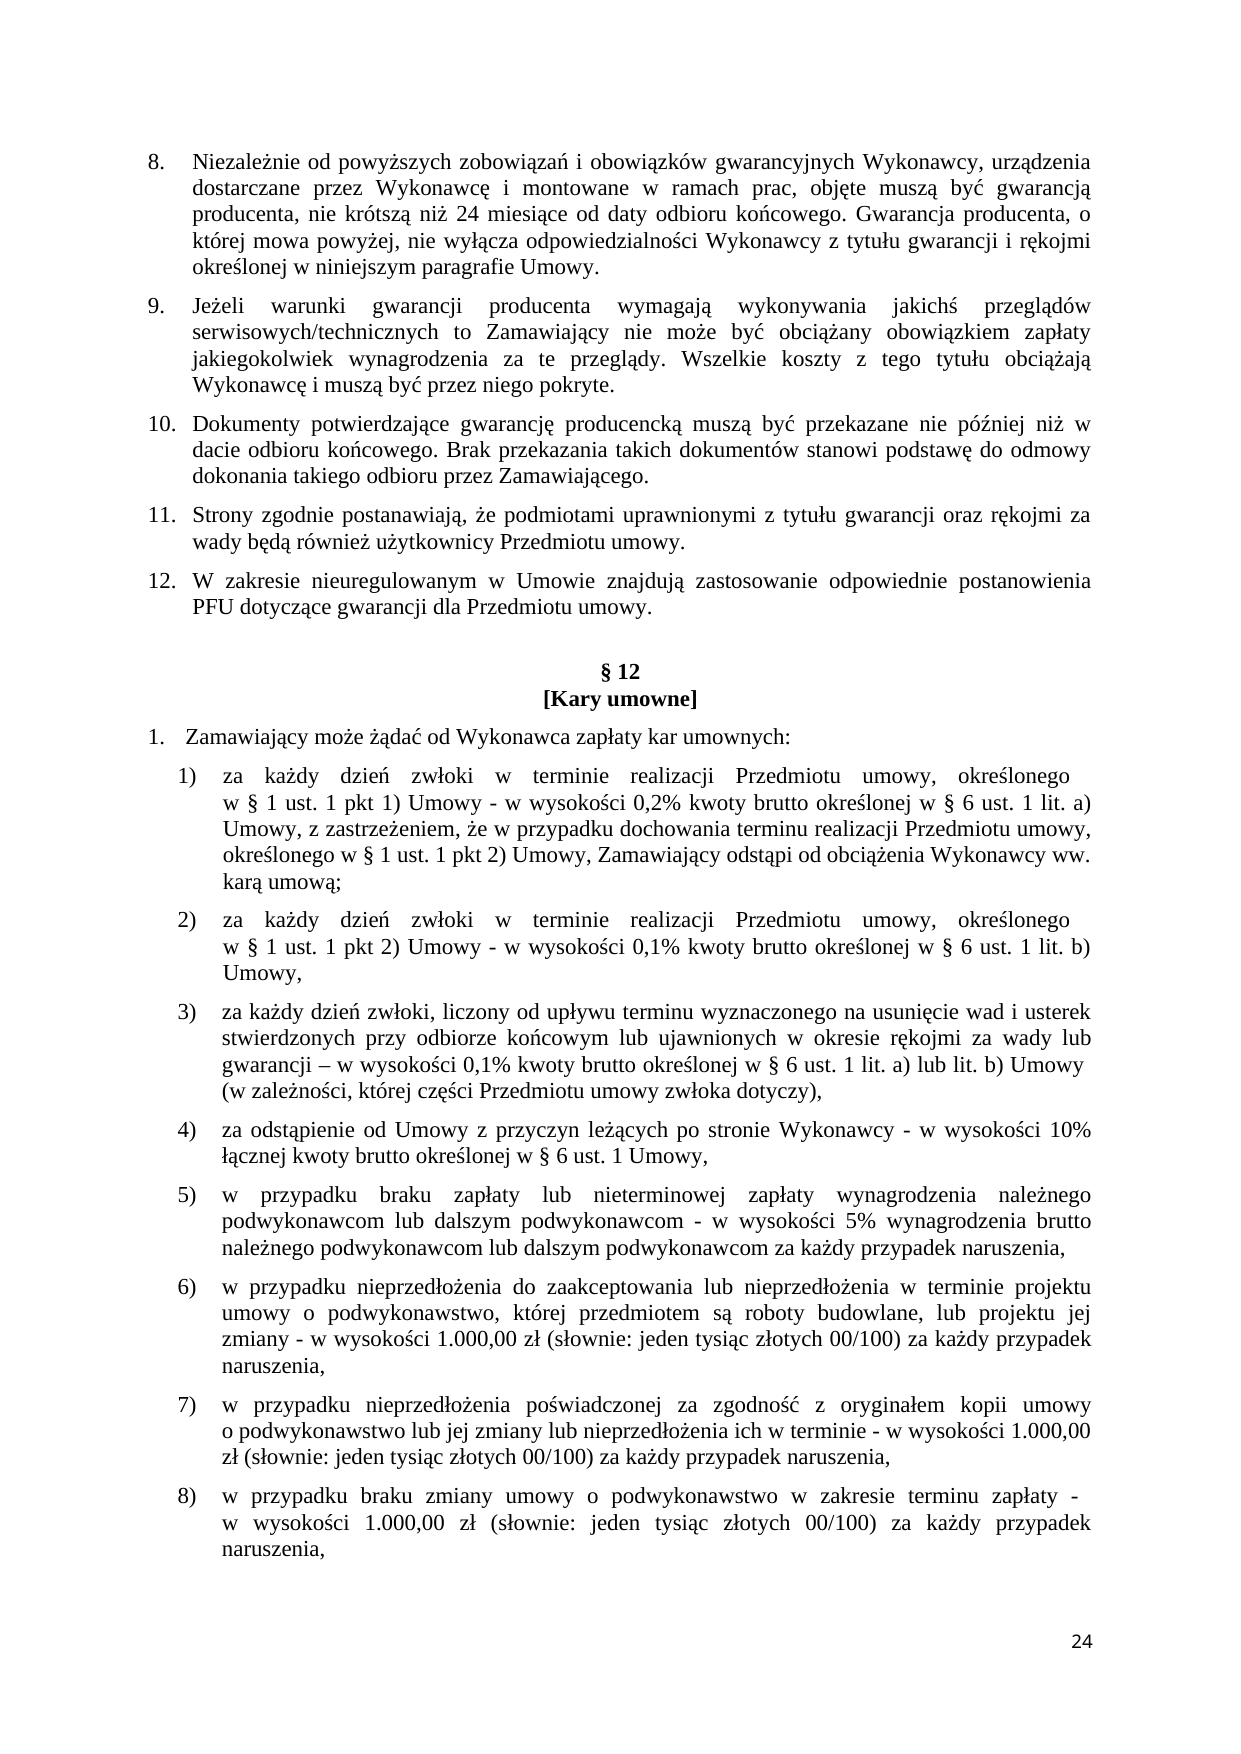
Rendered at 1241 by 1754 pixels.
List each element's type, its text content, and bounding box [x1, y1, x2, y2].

list w przypadku braku zmiany umowy o podwykonawstwo w zakresie terminu zapłaty - w wysokości 1.000,00 zł (słownie: jeden tysiąc złotych 00/100) za każdy przypadek naruszenia, [177, 1482, 1092, 1561]
list Zamawiający może żądać od Wykonawca zapłaty kar umownych: [148, 723, 1092, 750]
text [Kary umowne] [148, 684, 1092, 711]
list Jeżeli warunki gwarancji producenta wymagają wykonywania jakichś przeglądów serwisowych/technicznych to Zamawiający nie może być obciążany obowiązkiem zapłaty jakiegokolwiek wynagrodzenia za te przeglądy. Wszelkie koszty z tego tytułu obciążają Wykonawcę i muszą być przez niego pokryte. [148, 292, 1092, 397]
list w przypadku nieprzedłożenia poświadczonej za zgodność z oryginałem kopii umowy o podwykonawstwo lub jej zmiany lub nieprzedłożenia ich w terminie - w wysokości 1.000,00 zł (słownie: jeden tysiąc złotych 00/100) za każdy przypadek naruszenia, [177, 1391, 1092, 1470]
list za każdy dzień zwłoki w terminie realizacji Przedmiotu umowy, określonego w § 1 ust. 1 pkt 1) Umowy - w wysokości 0,2% kwoty brutto określonej w § 6 ust. 1 lit. a) Umowy, z zastrzeżeniem, że w przypadku dochowania terminu realizacji Przedmiotu umowy, określonego w § 1 ust. 1 pkt 2) Umowy, Zamawiający odstąpi od obciążenia Wykonawcy ww. karą umową; [177, 762, 1092, 894]
list Niezależnie od powyższych zobowiązań i obowiązków gwarancyjnych Wykonawcy, urządzenia dostarczane przez Wykonawcę i montowane w ramach prac, objęte muszą być gwarancją producenta, nie krótszą niż 24 miesiące od daty odbioru końcowego. Gwarancja producenta, o której mowa powyżej, nie wyłącza odpowiedzialności Wykonawcy z tytułu gwarancji i rękojmi określonej w niniejszym paragrafie Umowy. [148, 148, 1092, 279]
list za każdy dzień zwłoki w terminie realizacji Przedmiotu umowy, określonego w § 1 ust. 1 pkt 2) Umowy - w wysokości 0,1% kwoty brutto określonej w § 6 ust. 1 lit. b) Umowy, [177, 907, 1092, 986]
list w przypadku nieprzedłożenia do zaakceptowania lub nieprzedłożenia w terminie projektu umowy o podwykonawstwo, której przedmiotem są roboty budowlane, lub projektu jej zmiany - w wysokości 1.000,00 zł (słownie: jeden tysiąc złotych 00/100) za każdy przypadek naruszenia, [177, 1273, 1092, 1378]
list za każdy dzień zwłoki, liczony od upływu terminu wyznaczonego na usunięcie wad i usterek stwierdzonych przy odbiorze końcowym lub ujawnionych w okresie rękojmi za wady lub gwarancji – w wysokości 0,1% kwoty brutto określonej w § 6 ust. 1 lit. a) lub lit. b) Umowy (w zależności, której części Przedmiotu umowy zwłoka dotyczy), [177, 998, 1092, 1103]
text § 12 [148, 658, 1092, 684]
list Dokumenty potwierdzające gwarancję producencką muszą być przekazane nie później niż w dacie odbioru końcowego. Brak przekazania takich dokumentów stanowi podstawę do odmowy dokonania takiego odbioru przez Zamawiającego. [148, 410, 1092, 489]
list za odstąpienie od Umowy z przyczyn leżących po stronie Wykonawcy - w wysokości 10% łącznej kwoty brutto określonej w § 6 ust. 1 Umowy, [177, 1116, 1092, 1169]
list Strony zgodnie postanawiają, że podmiotami uprawnionymi z tytułu gwarancji oraz rękojmi za wady będą również użytkownicy Przedmiotu umowy. [148, 501, 1092, 554]
list w przypadku braku zapłaty lub nieterminowej zapłaty wynagrodzenia należnego podwykonawcom lub dalszym podwykonawcom - w wysokości 5% wynagrodzenia brutto należnego podwykonawcom lub dalszym podwykonawcom za każdy przypadek naruszenia, [177, 1181, 1092, 1260]
list W zakresie nieuregulowanym w Umowie znajdują zastosowanie odpowiednie postanowienia PFU dotyczące gwarancji dla Przedmiotu umowy. [148, 567, 1092, 619]
